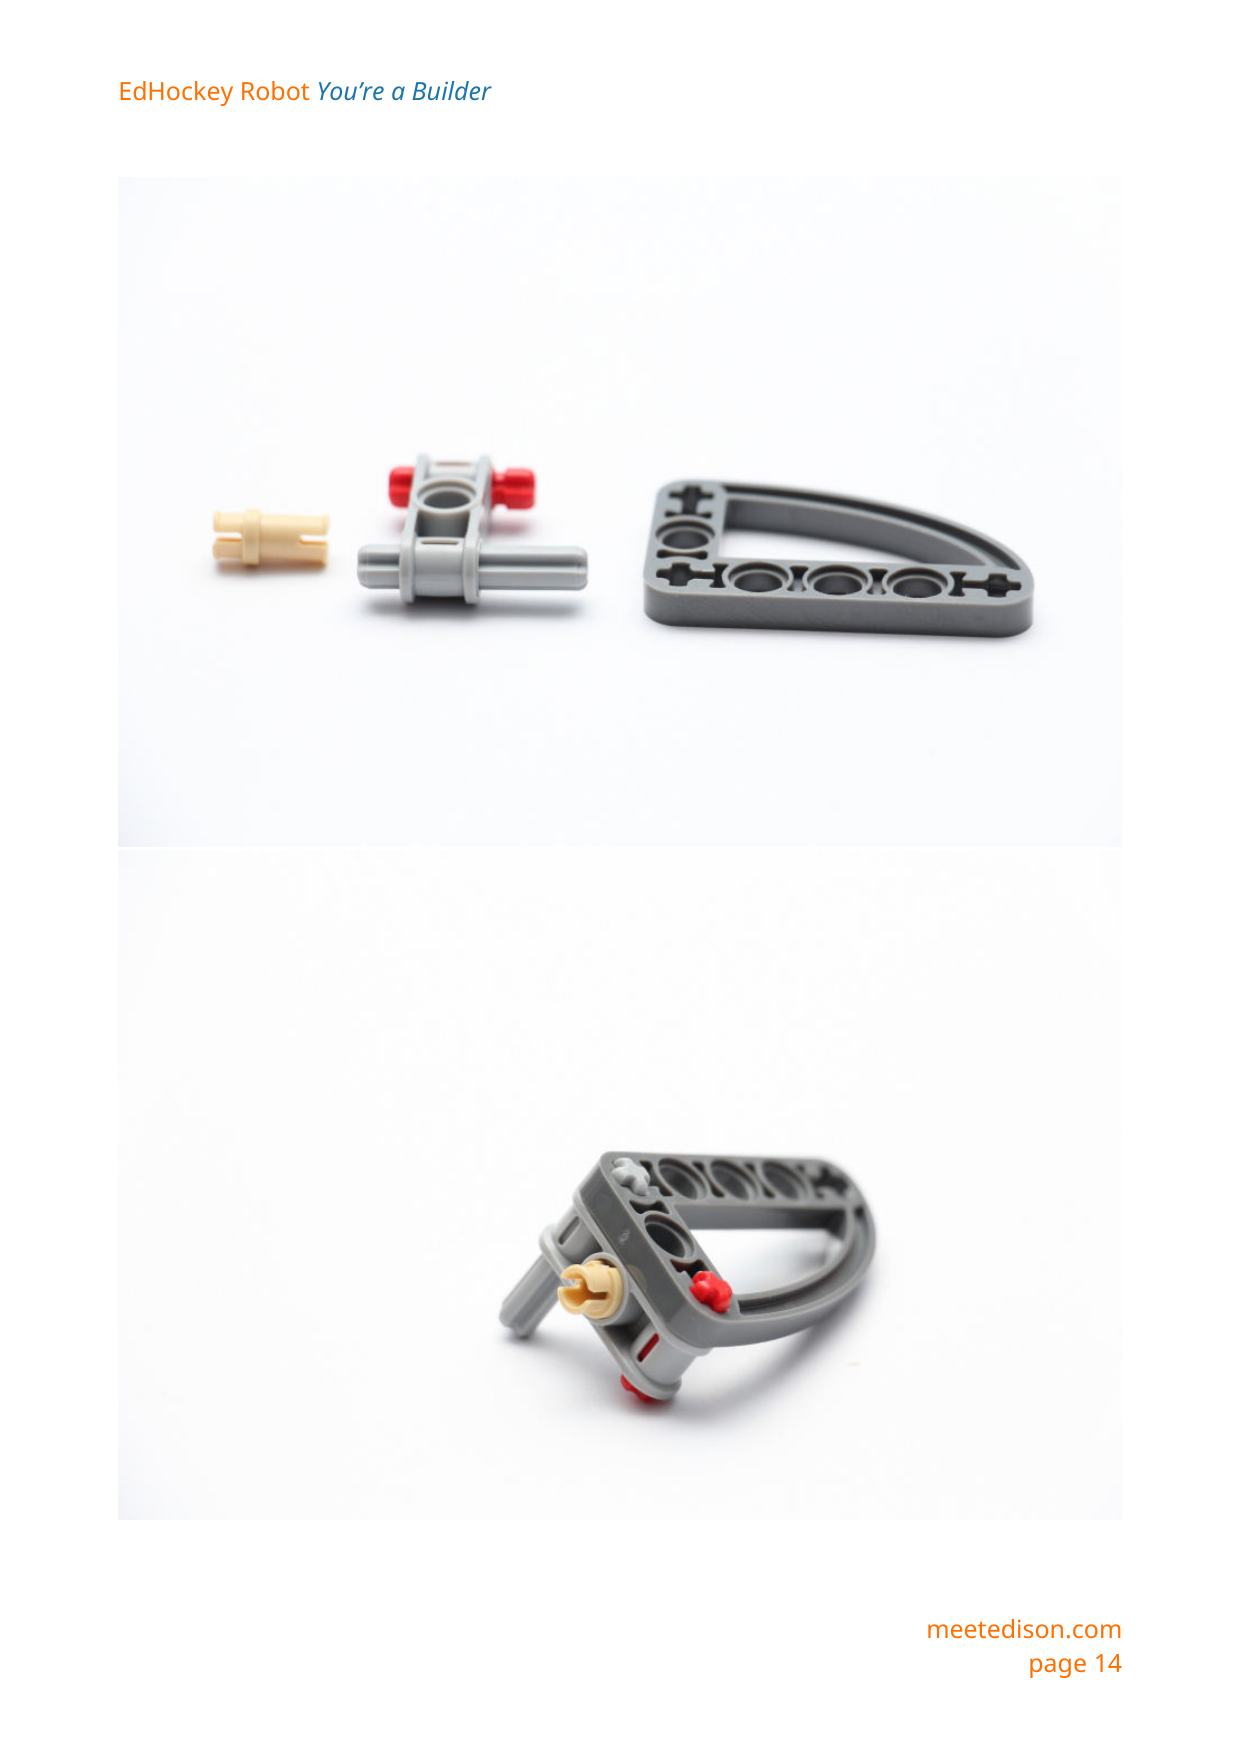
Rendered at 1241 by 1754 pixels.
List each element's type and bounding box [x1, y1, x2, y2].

picture [118, 850, 1123, 1520]
picture [118, 177, 1123, 847]
